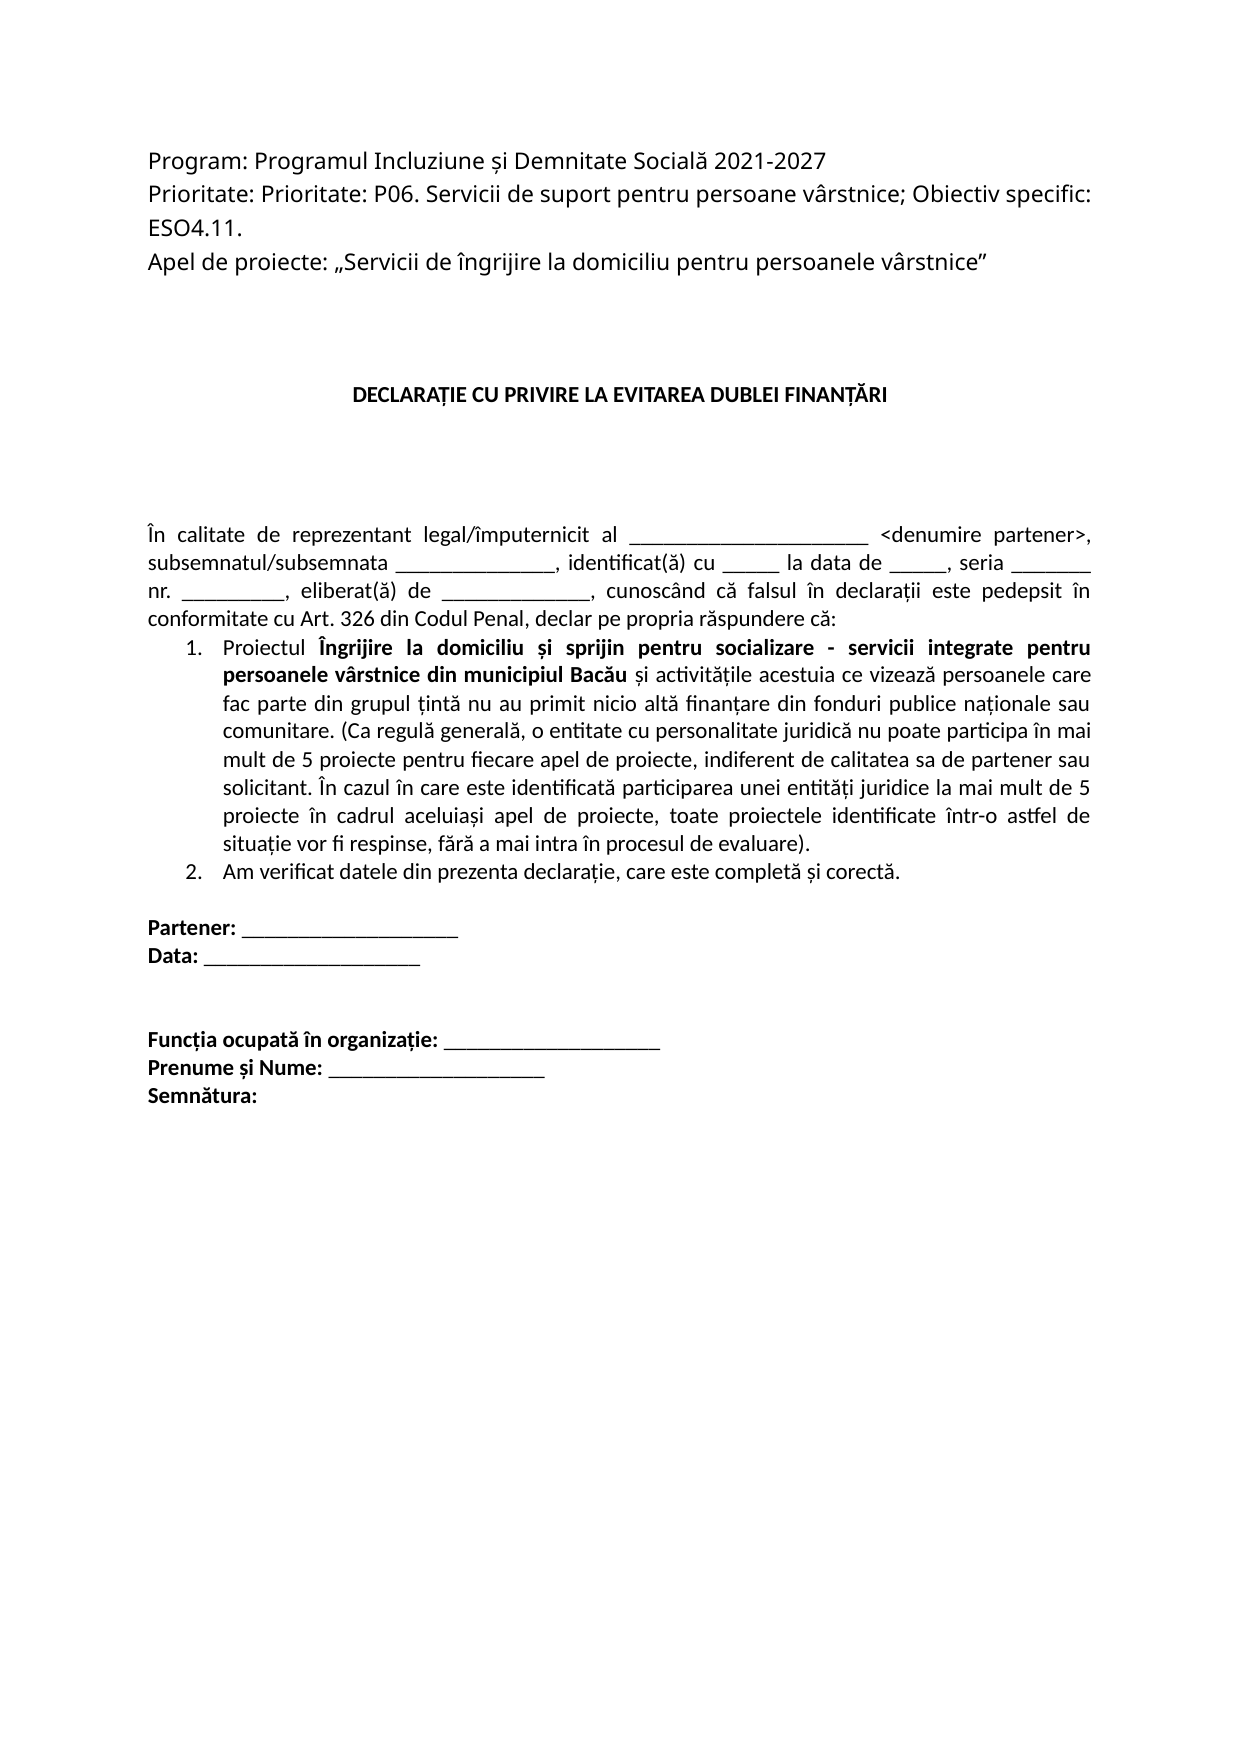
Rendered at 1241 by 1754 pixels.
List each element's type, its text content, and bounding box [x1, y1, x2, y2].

text În calitate de reprezentant legal/împuternicit al _____________________ <denumire partener>, subsemnatul/subsemnata ______________, identificat(ă) cu _____ la data de _____, seria _______ nr. _________, eliberat(ă) de _____________, cunoscând că falsul în declarații este pedepsit în conformitate cu Art. 326 din Codul Penal, declar pe propria răspundere că: [148, 521, 1093, 633]
list Proiectul Îngrijire la domiciliu și sprijin pentru socializare - servicii integrate pentru persoanele vârstnice din municipiul Bacău și activitățile acestuia ce vizează persoanele care fac parte din grupul țintă nu au primit nicio altă finanțare din fonduri publice naționale sau comunitare. (Ca regulă generală, o entitate cu personalitate juridică nu poate participa în mai mult de 5 proiecte pentru fiecare apel de proiecte, indiferent de calitatea sa de partener sau solicitant. În cazul în care este identificată participarea unei entități juridice la mai mult de 5 proiecte în cadrul aceluiași apel de proiecte, toate proiectele identificate într-o astfel de situație vor fi respinse, fără a mai intra în procesul de evaluare). [185, 633, 1093, 857]
text Funcția ocupată în organizație: ___________________ [148, 1025, 1093, 1053]
list Prioritate: Prioritate: P06. Servicii de suport pentru persoane vârstnice; Obiectiv specific: ESO4.11. [148, 178, 1093, 243]
list Program: Programul Incluziune și Demnitate Socială 2021-2027 [148, 145, 1093, 176]
text Semnătura: [148, 1081, 1093, 1109]
text Prenume și Nume: ___________________ [148, 1053, 1093, 1081]
text DECLARAȚIE CU PRIVIRE LA EVITAREA DUBLEI FINANȚĂRI [148, 380, 1093, 408]
text Partener: ___________________ [148, 913, 1093, 941]
list Apel de proiecte: „Servicii de îngrijire la domiciliu pentru persoanele vârstnice” [148, 246, 1093, 277]
text Data: ___________________ [148, 941, 1093, 969]
list Am verificat datele din prezenta declarație, care este completă și corectă. [185, 857, 1093, 885]
